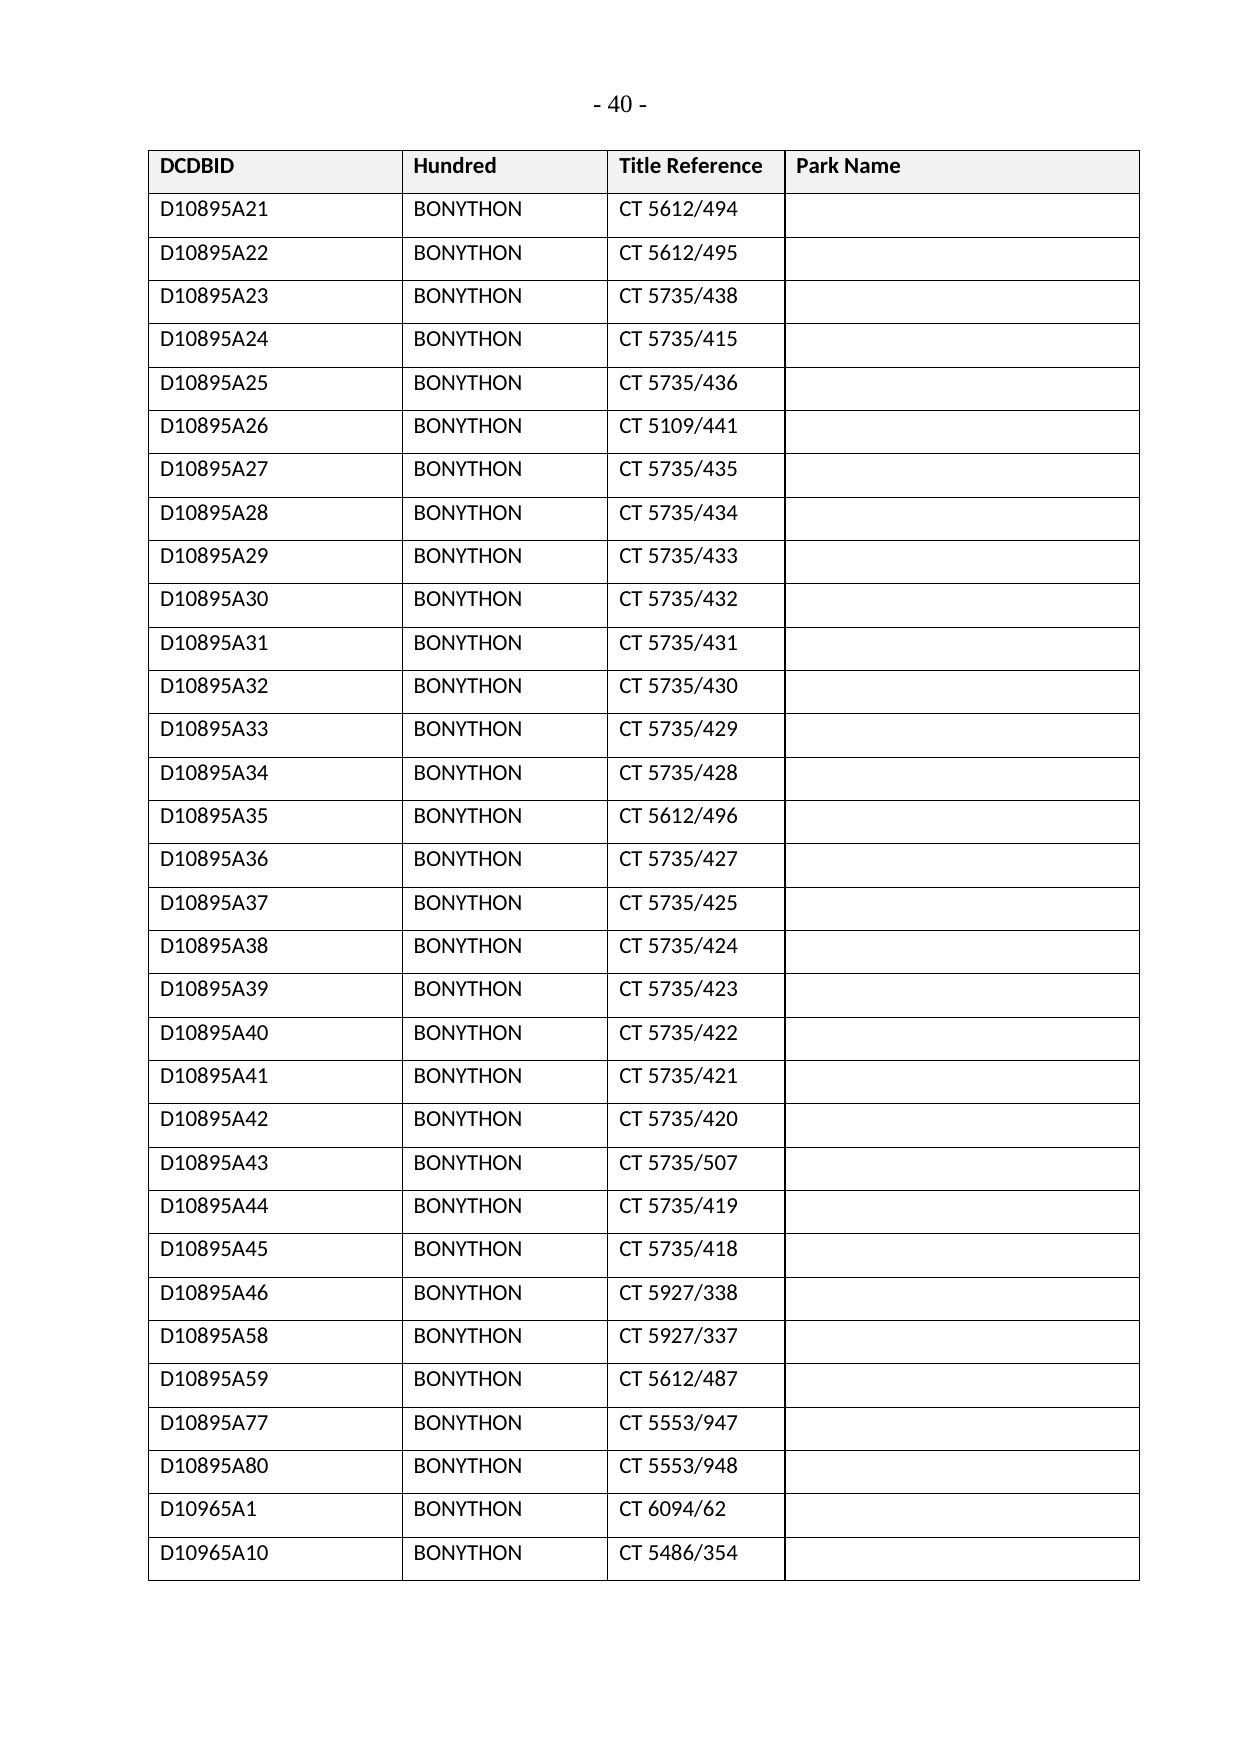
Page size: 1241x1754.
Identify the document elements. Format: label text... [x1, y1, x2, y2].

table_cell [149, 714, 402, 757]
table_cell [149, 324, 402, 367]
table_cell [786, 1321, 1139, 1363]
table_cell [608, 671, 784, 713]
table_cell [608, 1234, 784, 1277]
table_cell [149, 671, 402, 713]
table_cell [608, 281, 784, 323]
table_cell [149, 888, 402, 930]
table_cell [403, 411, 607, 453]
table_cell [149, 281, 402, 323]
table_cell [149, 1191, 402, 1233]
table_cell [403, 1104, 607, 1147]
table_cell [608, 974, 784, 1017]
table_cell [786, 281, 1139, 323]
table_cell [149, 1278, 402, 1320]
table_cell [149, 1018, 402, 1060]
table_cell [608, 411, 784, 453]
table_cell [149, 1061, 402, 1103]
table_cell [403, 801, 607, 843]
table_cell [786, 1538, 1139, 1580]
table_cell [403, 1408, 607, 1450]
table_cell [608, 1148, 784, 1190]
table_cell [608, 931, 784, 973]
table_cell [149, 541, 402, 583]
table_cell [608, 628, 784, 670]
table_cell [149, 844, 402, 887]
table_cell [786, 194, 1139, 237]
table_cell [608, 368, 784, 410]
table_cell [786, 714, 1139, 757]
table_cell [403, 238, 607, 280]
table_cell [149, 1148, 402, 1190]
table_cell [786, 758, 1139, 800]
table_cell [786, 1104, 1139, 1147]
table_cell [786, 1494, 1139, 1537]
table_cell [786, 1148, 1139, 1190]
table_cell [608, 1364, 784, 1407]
table_header Park Name [786, 151, 1139, 193]
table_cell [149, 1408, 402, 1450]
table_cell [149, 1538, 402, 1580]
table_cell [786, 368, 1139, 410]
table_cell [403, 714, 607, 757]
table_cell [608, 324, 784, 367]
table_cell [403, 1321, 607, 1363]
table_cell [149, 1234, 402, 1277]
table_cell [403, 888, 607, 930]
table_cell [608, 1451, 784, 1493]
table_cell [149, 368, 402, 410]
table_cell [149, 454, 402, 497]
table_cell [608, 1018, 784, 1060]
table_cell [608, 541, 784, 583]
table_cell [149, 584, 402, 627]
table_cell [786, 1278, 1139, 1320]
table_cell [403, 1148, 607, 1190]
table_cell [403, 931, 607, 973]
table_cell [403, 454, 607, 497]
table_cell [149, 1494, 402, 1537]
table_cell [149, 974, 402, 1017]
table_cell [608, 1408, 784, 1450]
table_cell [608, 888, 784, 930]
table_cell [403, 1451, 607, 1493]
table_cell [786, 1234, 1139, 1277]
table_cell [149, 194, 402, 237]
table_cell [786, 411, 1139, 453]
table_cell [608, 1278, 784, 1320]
table_header DCDBID [149, 151, 402, 193]
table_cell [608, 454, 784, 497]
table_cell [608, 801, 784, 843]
table_header Hundred [403, 151, 607, 193]
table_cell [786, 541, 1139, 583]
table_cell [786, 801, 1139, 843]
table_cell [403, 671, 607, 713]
table_header Title Reference [608, 151, 784, 193]
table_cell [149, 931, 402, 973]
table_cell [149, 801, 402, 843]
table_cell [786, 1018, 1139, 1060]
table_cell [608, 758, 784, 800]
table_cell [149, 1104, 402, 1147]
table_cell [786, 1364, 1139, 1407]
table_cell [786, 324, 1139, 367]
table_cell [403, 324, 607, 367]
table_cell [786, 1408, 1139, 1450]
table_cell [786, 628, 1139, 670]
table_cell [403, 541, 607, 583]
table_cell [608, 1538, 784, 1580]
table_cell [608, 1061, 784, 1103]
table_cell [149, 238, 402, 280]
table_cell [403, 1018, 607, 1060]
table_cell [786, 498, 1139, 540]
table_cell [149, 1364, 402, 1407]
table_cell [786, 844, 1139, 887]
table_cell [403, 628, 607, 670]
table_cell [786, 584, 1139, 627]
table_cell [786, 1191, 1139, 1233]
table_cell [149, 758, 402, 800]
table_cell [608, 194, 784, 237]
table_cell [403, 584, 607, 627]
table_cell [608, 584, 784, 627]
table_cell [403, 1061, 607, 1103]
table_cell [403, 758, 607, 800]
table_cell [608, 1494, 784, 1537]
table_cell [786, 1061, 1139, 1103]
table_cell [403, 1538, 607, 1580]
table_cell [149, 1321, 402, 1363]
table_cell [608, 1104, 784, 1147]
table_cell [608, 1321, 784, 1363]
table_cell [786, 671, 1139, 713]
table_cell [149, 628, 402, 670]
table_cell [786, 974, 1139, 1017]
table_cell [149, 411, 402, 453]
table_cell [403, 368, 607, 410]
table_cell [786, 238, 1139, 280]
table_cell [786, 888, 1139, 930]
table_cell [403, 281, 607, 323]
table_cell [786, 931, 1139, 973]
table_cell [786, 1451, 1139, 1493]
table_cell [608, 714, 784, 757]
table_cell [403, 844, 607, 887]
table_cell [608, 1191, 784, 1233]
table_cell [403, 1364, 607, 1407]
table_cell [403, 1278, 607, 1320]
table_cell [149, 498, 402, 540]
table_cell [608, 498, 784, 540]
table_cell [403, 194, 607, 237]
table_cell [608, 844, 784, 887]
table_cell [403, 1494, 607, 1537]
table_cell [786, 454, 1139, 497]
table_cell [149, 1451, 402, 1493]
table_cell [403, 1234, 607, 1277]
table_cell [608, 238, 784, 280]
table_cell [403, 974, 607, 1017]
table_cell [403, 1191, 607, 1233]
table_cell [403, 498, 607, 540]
